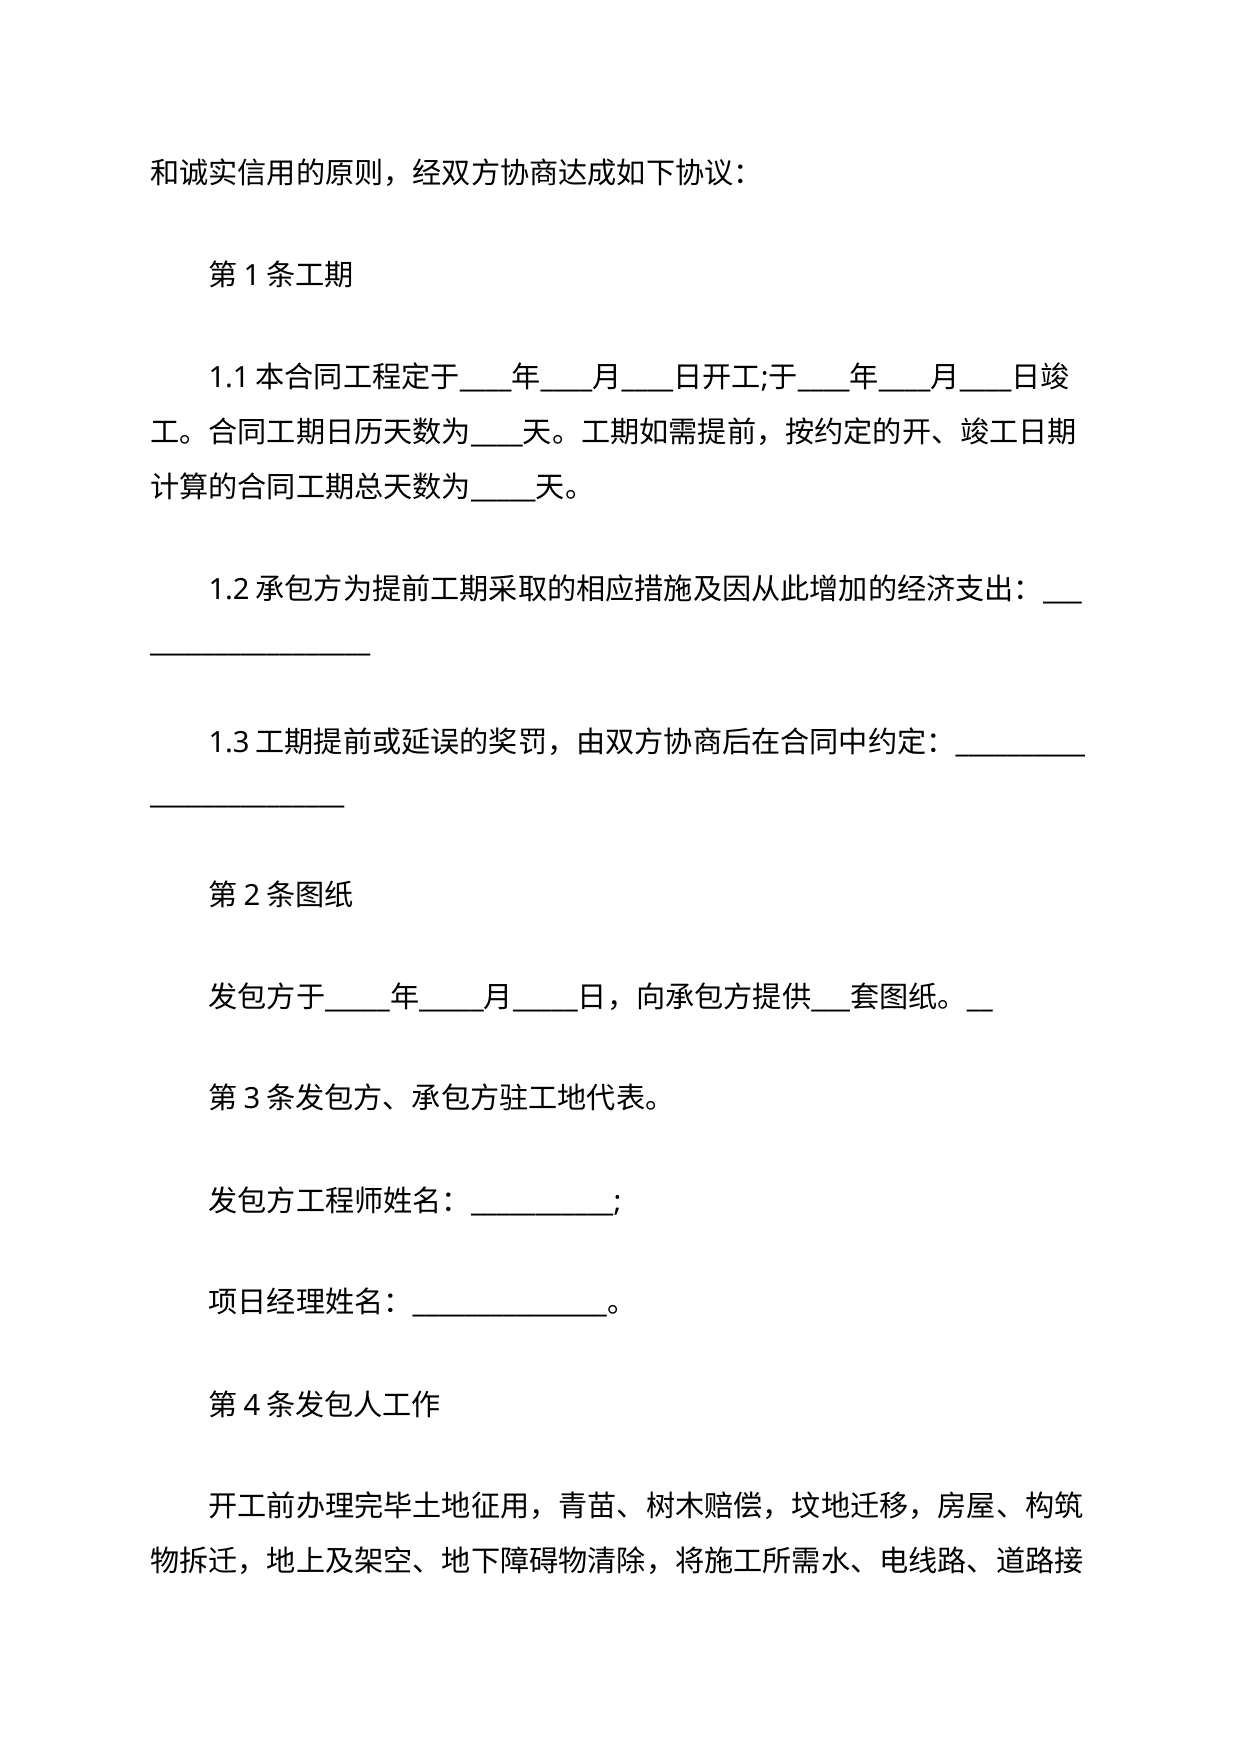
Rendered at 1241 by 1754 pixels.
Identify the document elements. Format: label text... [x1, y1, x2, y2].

text 第2条图纸 [150, 871, 1090, 913]
text 项日经理姓名：_______________。 [150, 1279, 1090, 1321]
text 发包方于_____年_____月_____日，向承包方提供___套图纸。__ [150, 973, 1090, 1016]
text 1.1本合同工程定于____年____月____日开工;于____年____月____日竣工。合同工期日历天数为____天。工期如需提前，按约定的开、竣工日期计算的合同工期总天数为_____天。 [150, 354, 1090, 506]
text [150, 150, 1090, 192]
text 1.2承包方为提前工期采取的相应措施及因从此增加的经济支出：____________________ [150, 566, 1090, 660]
text 第4条发包人工作 [150, 1381, 1090, 1423]
text 第3条发包方、承包方驻工地代表。 [150, 1075, 1090, 1117]
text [150, 1483, 1090, 1580]
text 第1条工期 [150, 252, 1090, 294]
text 1.3工期提前或延误的奖罚，由双方协商后在合同中约定：_________________________ [150, 718, 1090, 812]
text 发包方工程师姓名：___________; [150, 1177, 1090, 1219]
